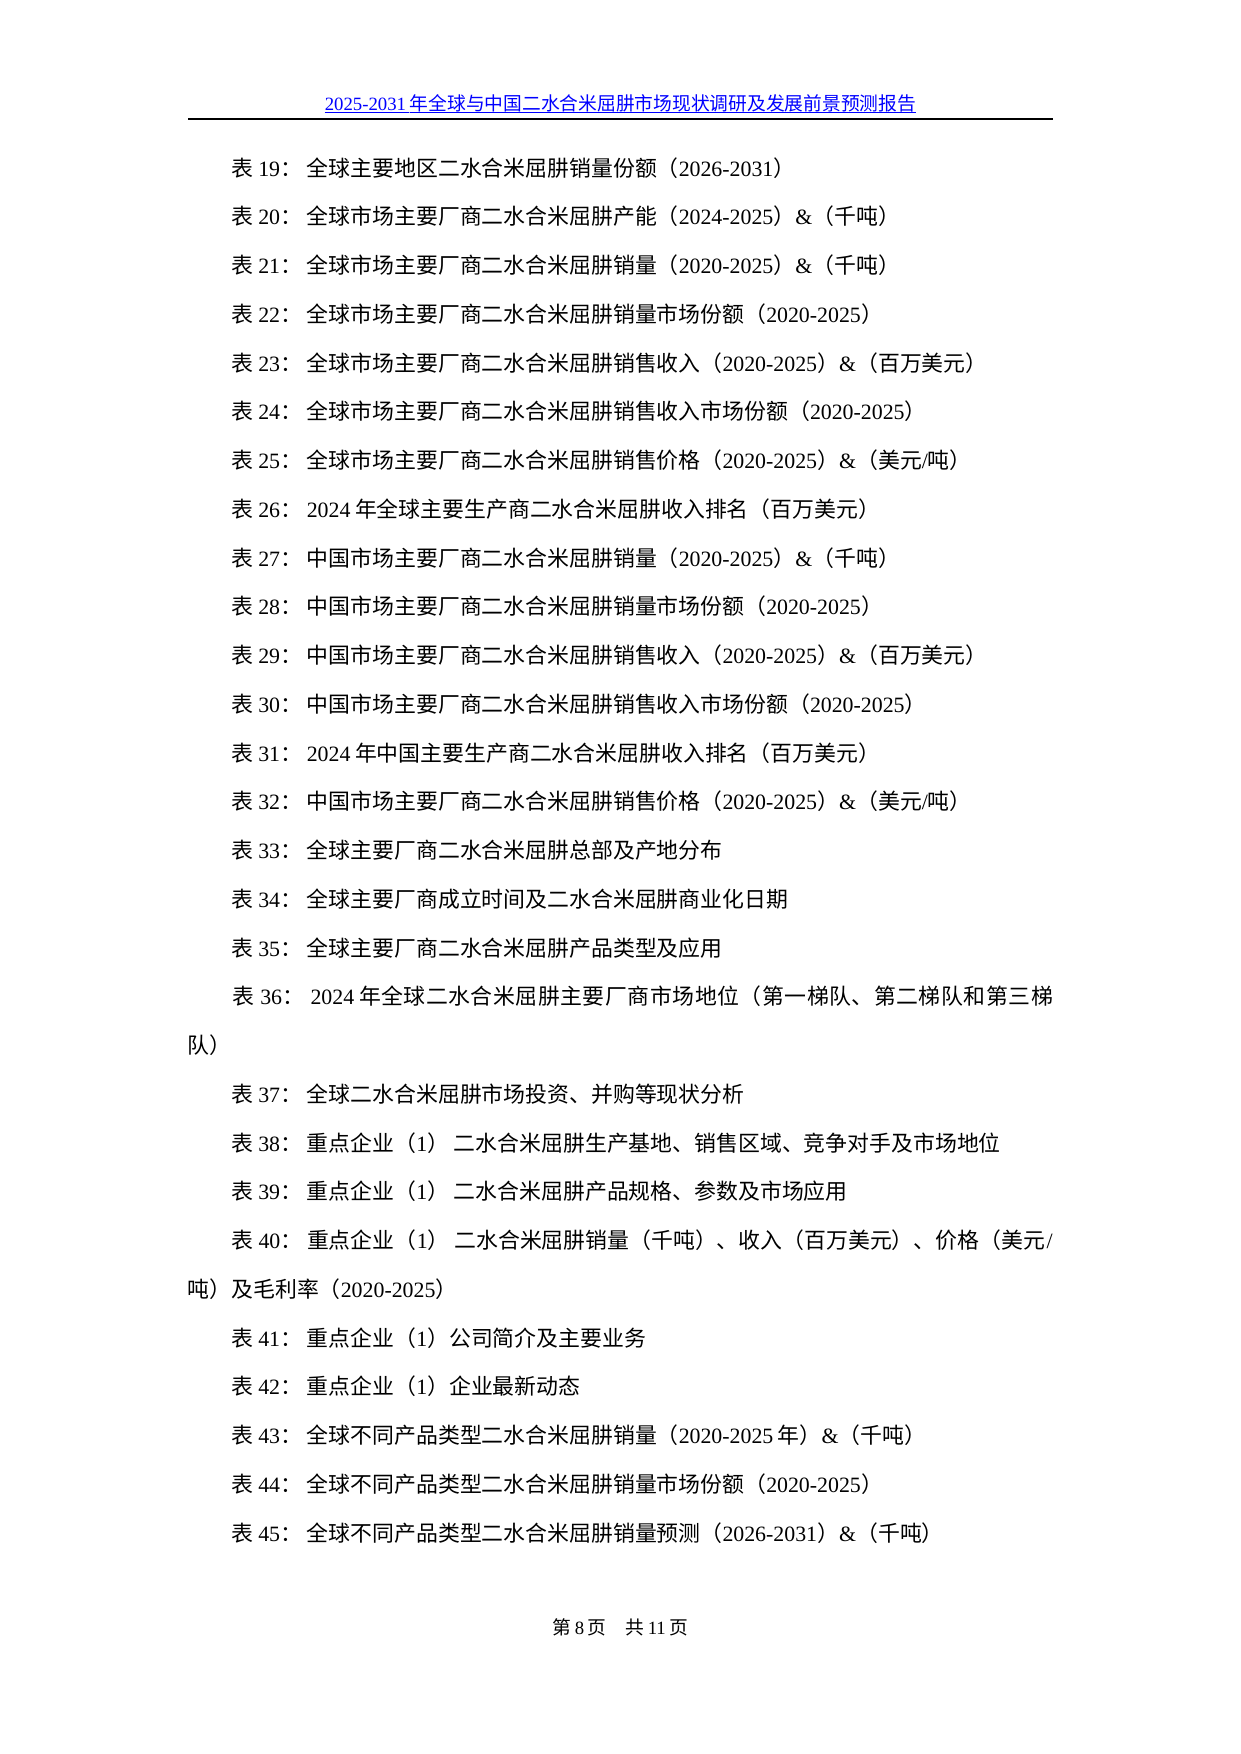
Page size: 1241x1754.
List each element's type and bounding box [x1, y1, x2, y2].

text [187, 150, 1053, 1548]
